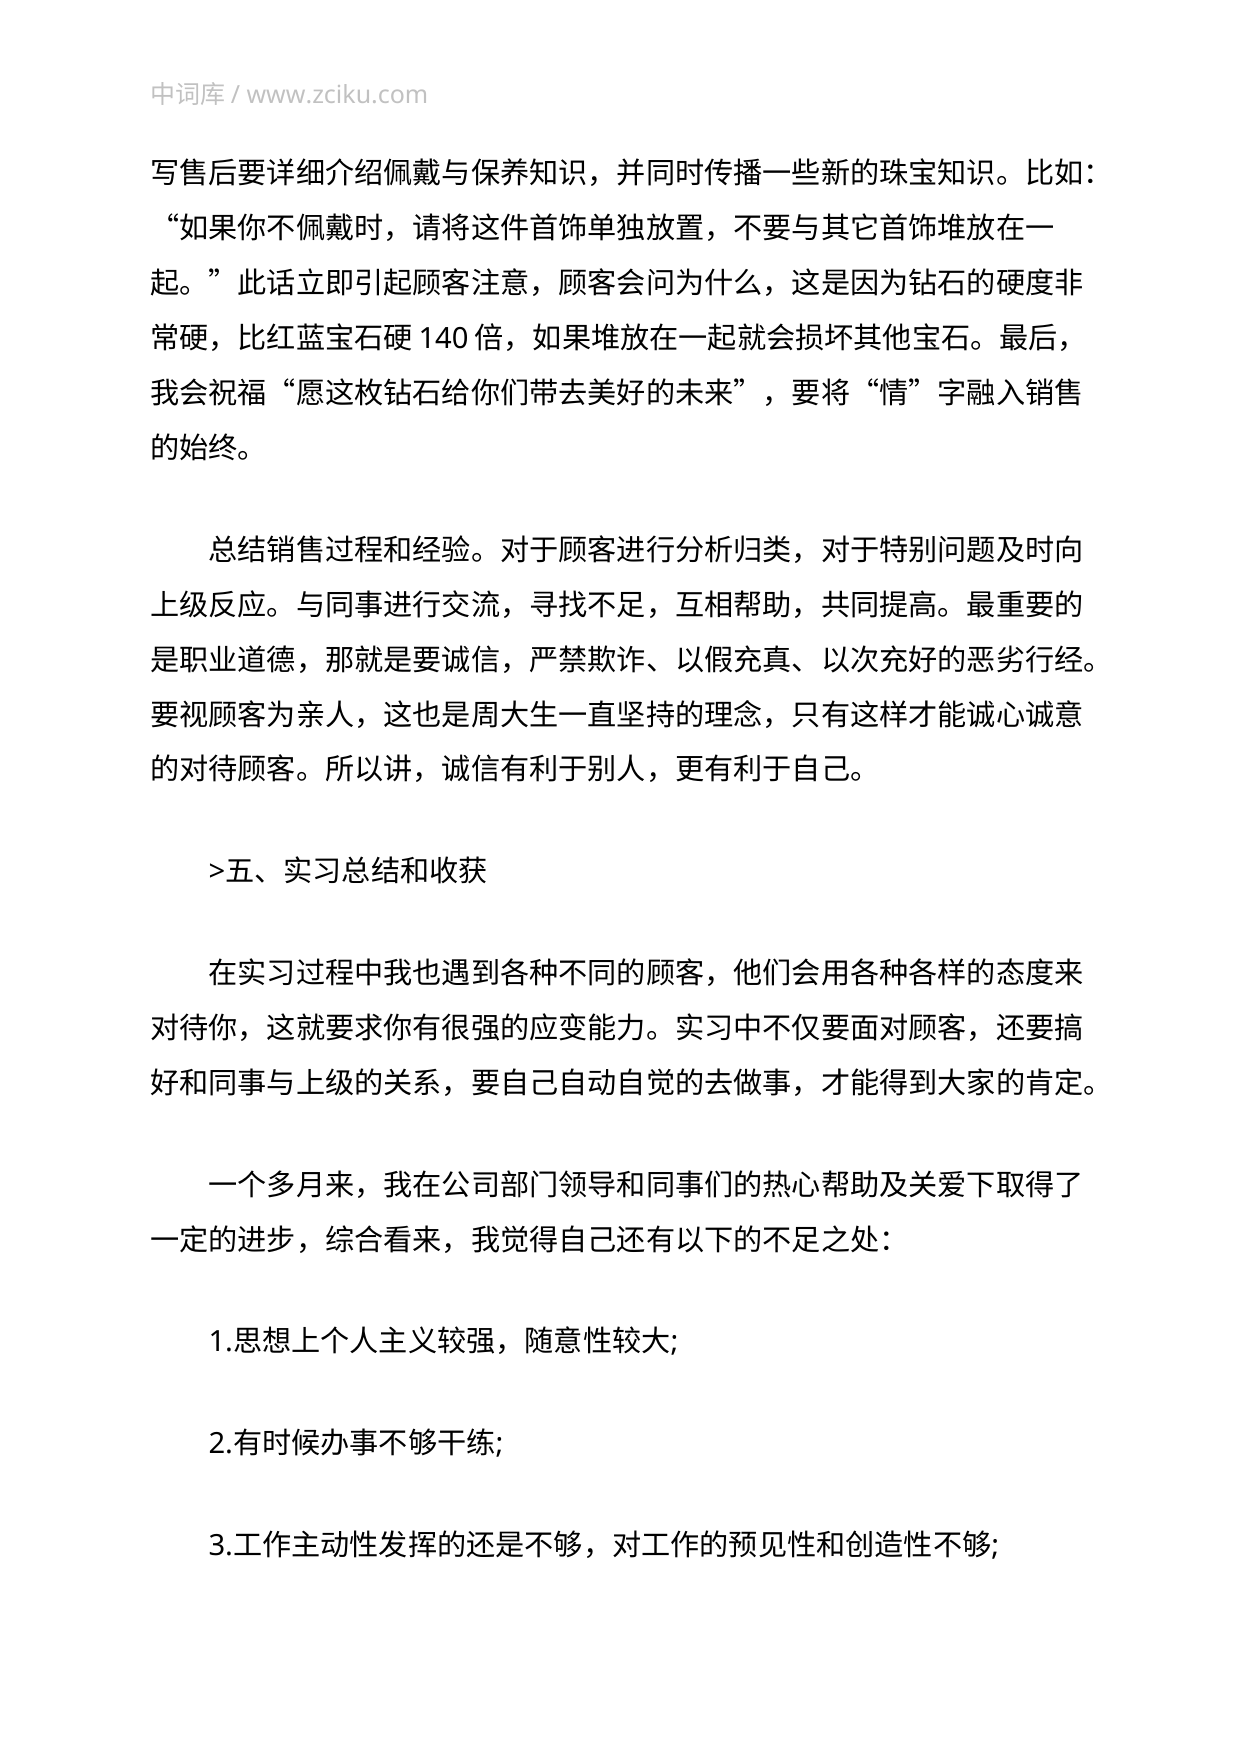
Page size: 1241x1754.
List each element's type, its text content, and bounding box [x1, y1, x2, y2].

text 1.思想上个人主义较强，随意性较大; [150, 1318, 1090, 1360]
text >五、实习总结和收获 [150, 848, 1090, 890]
text 2.有时候办事不够干练; [150, 1420, 1090, 1462]
text 总结销售过程和经验。对于顾客进行分析归类，对于特别问题及时向上级反应。与同事进行交流，寻找不足，互相帮助，共同提高。最重要的是职业道德，那就是要诚信，严禁欺诈、以假充真、以次充好的恶劣行经。要视顾客为亲人，这也是周大生一直坚持的理念，只有这样才能诚心诚意的对待顾客。所以讲，诚信有利于别人，更有利于自己。 [150, 526, 1090, 788]
text 在实习过程中我也遇到各种不同的顾客，他们会用各种各样的态度来对待你，这就要求你有很强的应变能力。实习中不仅要面对顾客，还要搞好和同事与上级的关系，要自己自动自觉的去做事，才能得到大家的肯定。 [150, 950, 1090, 1102]
text 3.工作主动性发挥的还是不够，对工作的预见性和创造性不够; [150, 1522, 1090, 1564]
text 一个多月来，我在公司部门领导和同事们的热心帮助及关爱下取得了一定的进步，综合看来，我觉得自己还有以下的不足之处： [150, 1161, 1090, 1258]
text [150, 150, 1090, 467]
